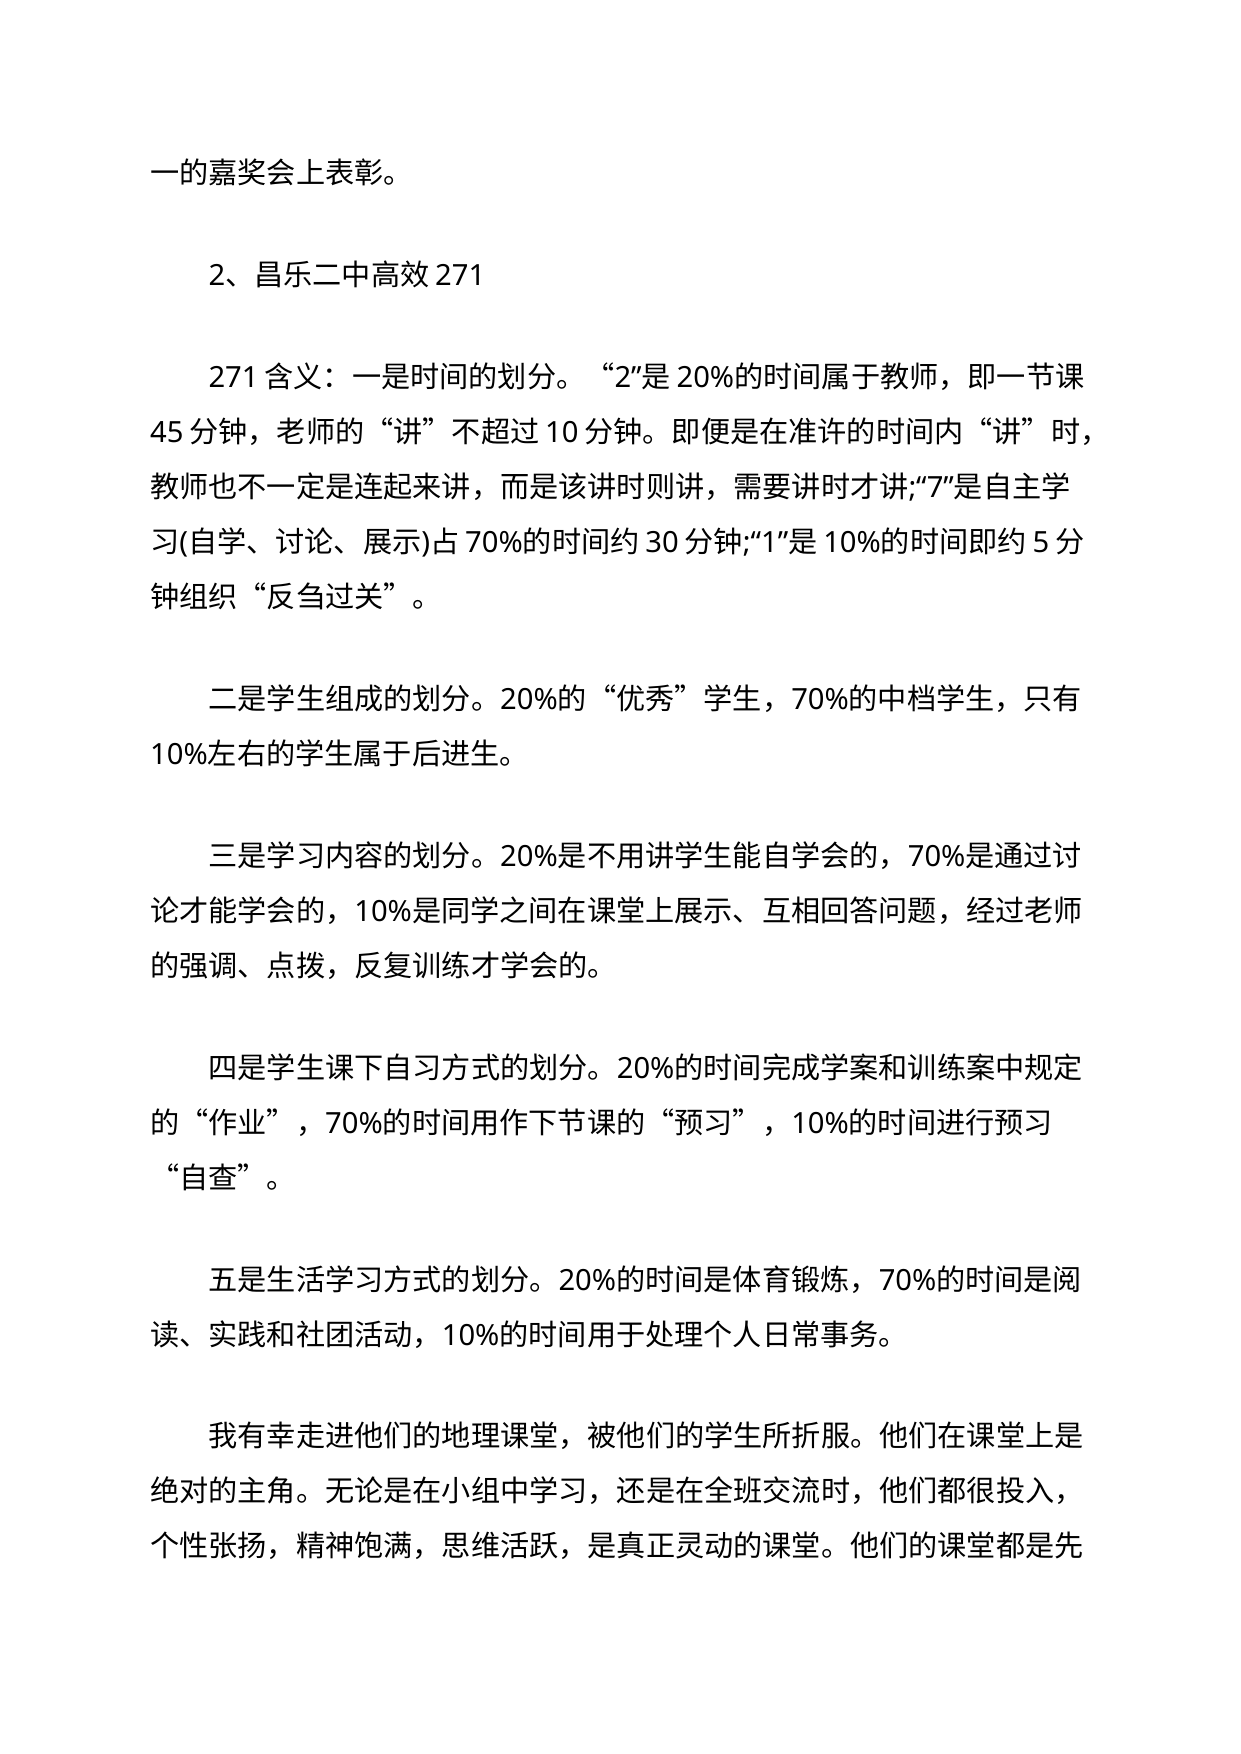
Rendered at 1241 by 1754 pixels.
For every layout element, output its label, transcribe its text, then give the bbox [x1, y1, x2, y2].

text 四是学生课下自习方式的划分。20%的时间完成学案和训练案中规定的“作业”，70%的时间用作下节课的“预习”，10%的时间进行预习“自查”。 [150, 1044, 1090, 1197]
text 三是学习内容的划分。20%是不用讲学生能自学会的，70%是通过讨论才能学会的，10%是同学之间在课堂上展示、互相回答问题，经过老师的强调、点拨，反复训练才学会的。 [150, 832, 1090, 985]
text 二是学生组成的划分。20%的“优秀”学生，70%的中档学生，只有10%左右的学生属于后进生。 [150, 676, 1090, 773]
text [150, 150, 1090, 192]
text 271含义：一是时间的划分。“2”是20%的时间属于教师，即一节课45分钟，老师的“讲”不超过10分钟。即便是在准许的时间内“讲”时，教师也不一定是连起来讲，而是该讲时则讲，需要讲时才讲;“7”是自主学习(自学、讨论、展示)占70%的时间约30分钟;“1”是10%的时间即约5分钟组织“反刍过关”。 [150, 354, 1090, 616]
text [150, 1413, 1090, 1565]
text 2、昌乐二中高效271 [150, 252, 1090, 294]
text 五是生活学习方式的划分。20%的时间是体育锻炼，70%的时间是阅读、实践和社团活动，10%的时间用于处理个人日常事务。 [150, 1256, 1090, 1353]
